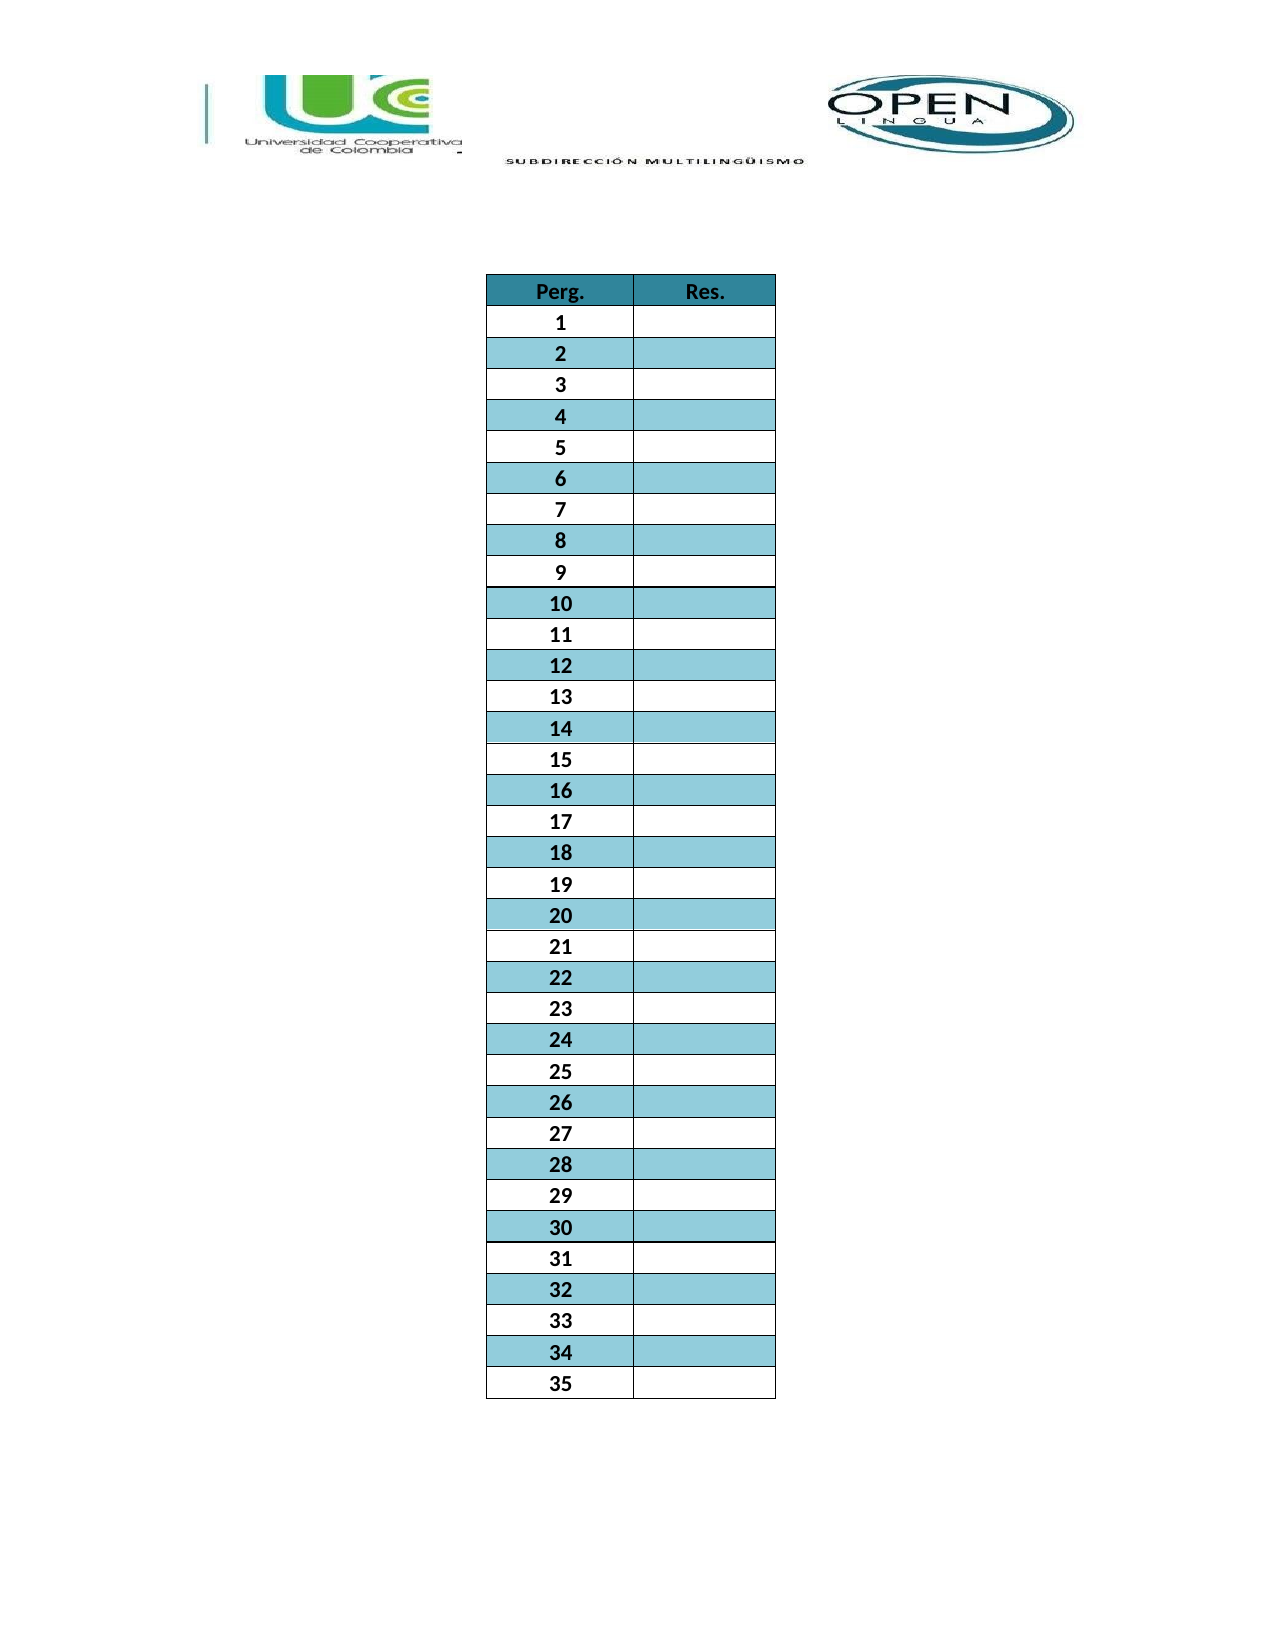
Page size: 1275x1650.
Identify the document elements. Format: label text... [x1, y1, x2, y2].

table_cell [634, 1274, 775, 1304]
table_cell [634, 1243, 775, 1272]
table_cell 27 [487, 1118, 633, 1148]
table_cell 13 [487, 681, 633, 711]
table_cell [634, 1086, 775, 1117]
table_cell 6 [487, 463, 633, 493]
table_cell 14 [487, 712, 633, 742]
table_cell [634, 1149, 775, 1179]
table_cell 34 [487, 1336, 633, 1366]
table_cell [634, 681, 775, 711]
table_cell [634, 400, 775, 430]
table_cell 18 [487, 837, 633, 867]
table_cell [634, 369, 775, 399]
table_cell [634, 650, 775, 680]
table_cell 12 [487, 650, 633, 680]
table_cell [634, 431, 775, 462]
table_cell 21 [487, 931, 633, 961]
table_cell 11 [487, 619, 633, 649]
table_cell [634, 1024, 775, 1054]
table_cell [634, 837, 775, 867]
table_cell [634, 712, 775, 742]
table_cell 23 [487, 993, 633, 1023]
table_cell [634, 962, 775, 992]
table_cell 22 [487, 962, 633, 992]
table_cell [634, 338, 775, 368]
table_cell [634, 868, 775, 898]
table_cell [634, 463, 775, 493]
table_cell [634, 1211, 775, 1241]
table_cell [634, 494, 775, 524]
table_cell [634, 993, 775, 1023]
table_cell [634, 931, 775, 961]
table_cell 3 [487, 369, 633, 399]
table_cell [634, 744, 775, 774]
table_cell [634, 619, 775, 649]
table_cell 29 [487, 1180, 633, 1210]
table_cell 15 [487, 744, 633, 774]
table_cell 16 [487, 775, 633, 805]
table_cell [634, 525, 775, 555]
table_cell 33 [487, 1305, 633, 1335]
table_cell [634, 1305, 775, 1335]
table_cell 2 [487, 338, 633, 368]
table_cell [634, 1055, 775, 1085]
table_cell [634, 899, 775, 929]
table_cell 10 [487, 588, 633, 618]
table_cell 19 [487, 868, 633, 898]
table_cell [634, 1367, 775, 1397]
table_cell [634, 556, 775, 586]
table_cell [634, 1180, 775, 1210]
table_cell [634, 806, 775, 836]
table_cell 28 [487, 1149, 633, 1179]
table_cell [634, 588, 775, 618]
table_cell [634, 1118, 775, 1148]
table_cell 4 [487, 400, 633, 430]
table_cell [634, 775, 775, 805]
table_cell 35 [487, 1367, 633, 1397]
table_cell 31 [487, 1243, 633, 1272]
table_cell [634, 1336, 775, 1366]
table_cell 30 [487, 1211, 633, 1241]
table_cell 17 [487, 806, 633, 836]
table_cell 32 [487, 1274, 633, 1304]
table_cell 9 [487, 556, 633, 586]
table_cell 20 [487, 899, 633, 929]
table_cell 1 [487, 306, 633, 337]
table_cell 7 [487, 494, 633, 524]
table_cell 26 [487, 1086, 633, 1117]
table_cell [634, 306, 775, 337]
table_header Perg. [487, 275, 633, 305]
table_cell 25 [487, 1055, 633, 1085]
picture [197, 75, 1086, 168]
table_cell 24 [487, 1024, 633, 1054]
table_header Res. [634, 275, 775, 305]
table_cell 8 [487, 525, 633, 555]
table_cell 5 [487, 431, 633, 462]
